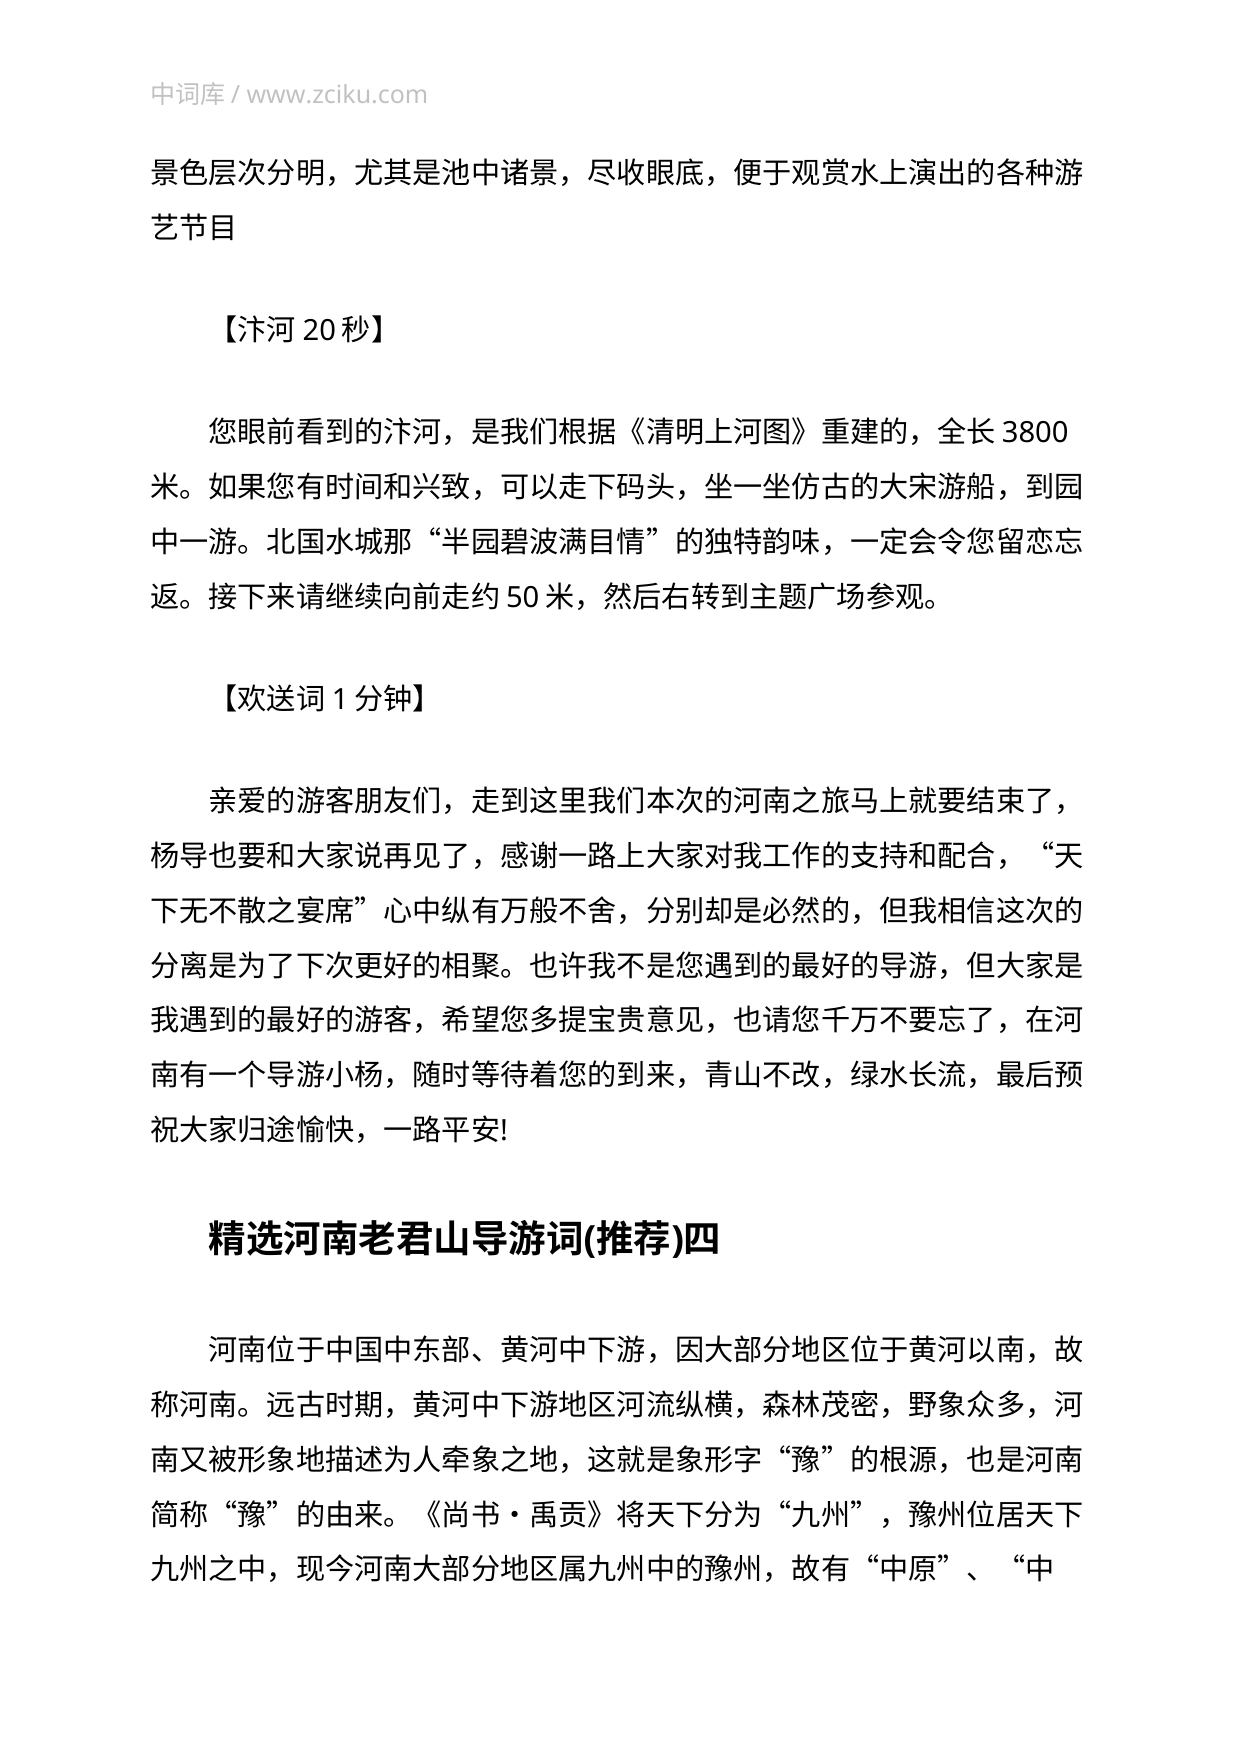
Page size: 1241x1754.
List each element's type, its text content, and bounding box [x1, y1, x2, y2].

text 您眼前看到的汴河，是我们根据《清明上河图》重建的，全长3800米。如果您有时间和兴致，可以走下码头，坐一坐仿古的大宋游船，到园中一游。北国水城那“半园碧波满目情”的独特韵味，一定会令您留恋忘返。接下来请继续向前走约50米，然后右转到主题广场参观。 [150, 409, 1090, 616]
text 精选河南老君山导游词(推荐)四 [150, 1209, 1090, 1263]
text 【欢送词 1分钟】 [150, 675, 1090, 718]
text 亲爱的游客朋友们，走到这里我们本次的河南之旅马上就要结束了，杨导也要和大家说再见了，感谢一路上大家对我工作的支持和配合，“天下无不散之宴席”心中纵有万般不舍，分别却是必然的，但我相信这次的分离是为了下次更好的相聚。也许我不是您遇到的最好的导游，但大家是我遇到的最好的游客，希望您多提宝贵意见，也请您千万不要忘了，在河南有一个导游小杨，随时等待着您的到来，青山不改，绿水长流，最后预祝大家归途愉快，一路平安! [150, 777, 1090, 1149]
text 【汴河 20秒】 [150, 307, 1090, 349]
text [150, 150, 1090, 247]
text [150, 1326, 1090, 1588]
